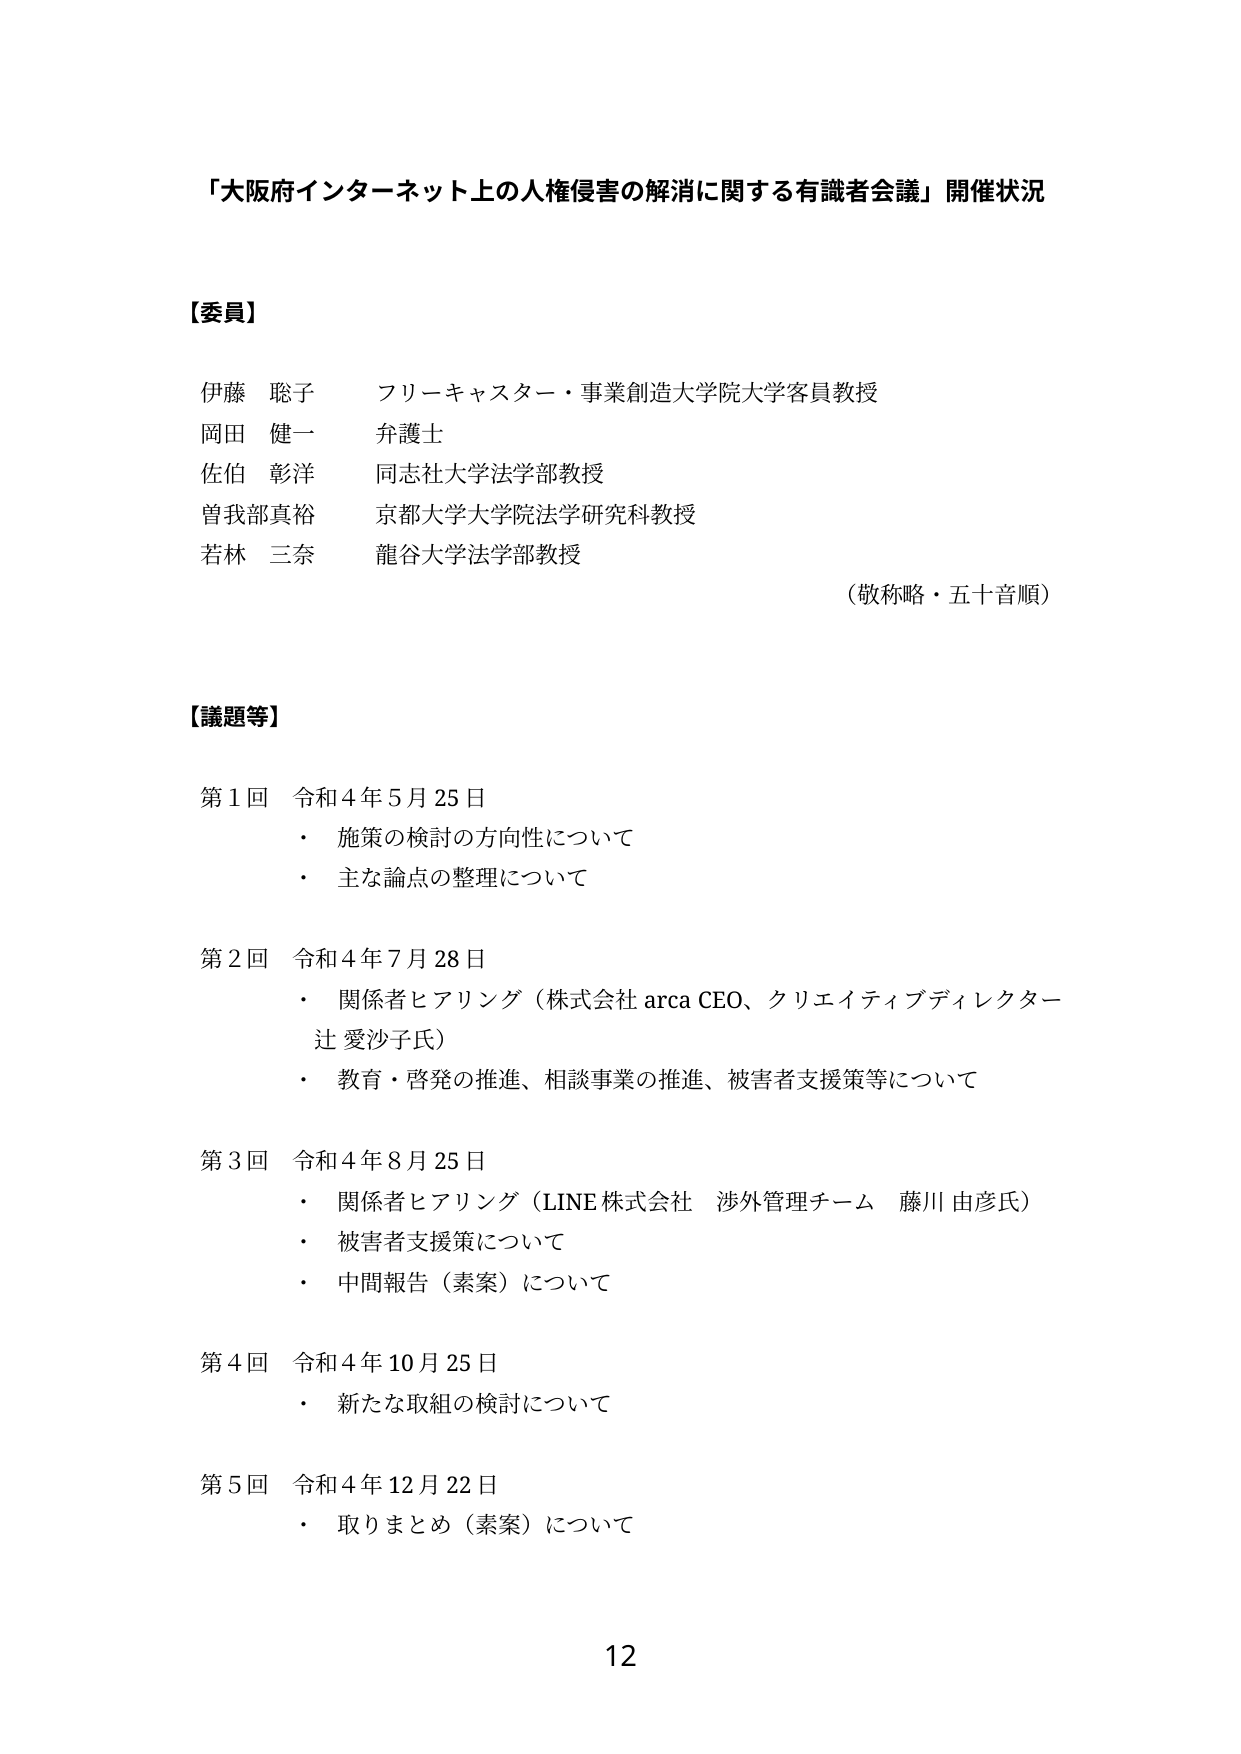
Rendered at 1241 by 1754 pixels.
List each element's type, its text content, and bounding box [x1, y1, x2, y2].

text 第２回 令和４年７月28日 [177, 938, 1063, 978]
text ・ 新たな取組の検討について [292, 1382, 1063, 1423]
text 岡田 健一 弁護士 [177, 412, 1063, 453]
text ・ 取りまとめ（素案）について [177, 1503, 1063, 1544]
text 第１回 令和４年５月25日 [177, 776, 1063, 816]
text ・ 主な論点の整理について [177, 857, 1063, 897]
text 【委員】 [177, 291, 1063, 331]
text 若林 三奈 龍谷大学法学部教授 [177, 533, 1063, 574]
text ・ 被害者支援策について [177, 1221, 1063, 1261]
text ・ 施策の検討の方向性について [177, 816, 1063, 857]
text 第５回 令和４年12月22日 [177, 1463, 1063, 1503]
text ・ 関係者ヒアリング（株式会社arca CEO、クリエイティブディレクター 辻 愛沙子氏） [292, 978, 1063, 1059]
text ・ 関係者ヒアリング（LINE株式会社 渉外管理チーム 藤川 由彦氏） [292, 1180, 1063, 1221]
text 伊藤 聡子 フリーキャスター・事業創造大学院大学客員教授 [177, 372, 1063, 412]
text ・ 教育・啓発の推進、相談事業の推進、被害者支援策等について [177, 1059, 1063, 1099]
text 「大阪府インターネット上の人権侵害の解消に関する有識者会議」開催状況 [177, 170, 1063, 210]
text 【議題等】 [177, 695, 1063, 736]
text ・ 中間報告（素案）について [177, 1261, 1063, 1301]
text 曽我部真裕 京都大学大学院法学研究科教授 [177, 493, 1063, 533]
text （敬称略・五十音順） [177, 574, 1063, 614]
text 佐伯 彰洋 同志社大学法学部教授 [177, 453, 1063, 493]
text 第３回 令和４年８月25日 [177, 1140, 1063, 1180]
text 第４回 令和４年10月25日 [177, 1342, 1063, 1382]
